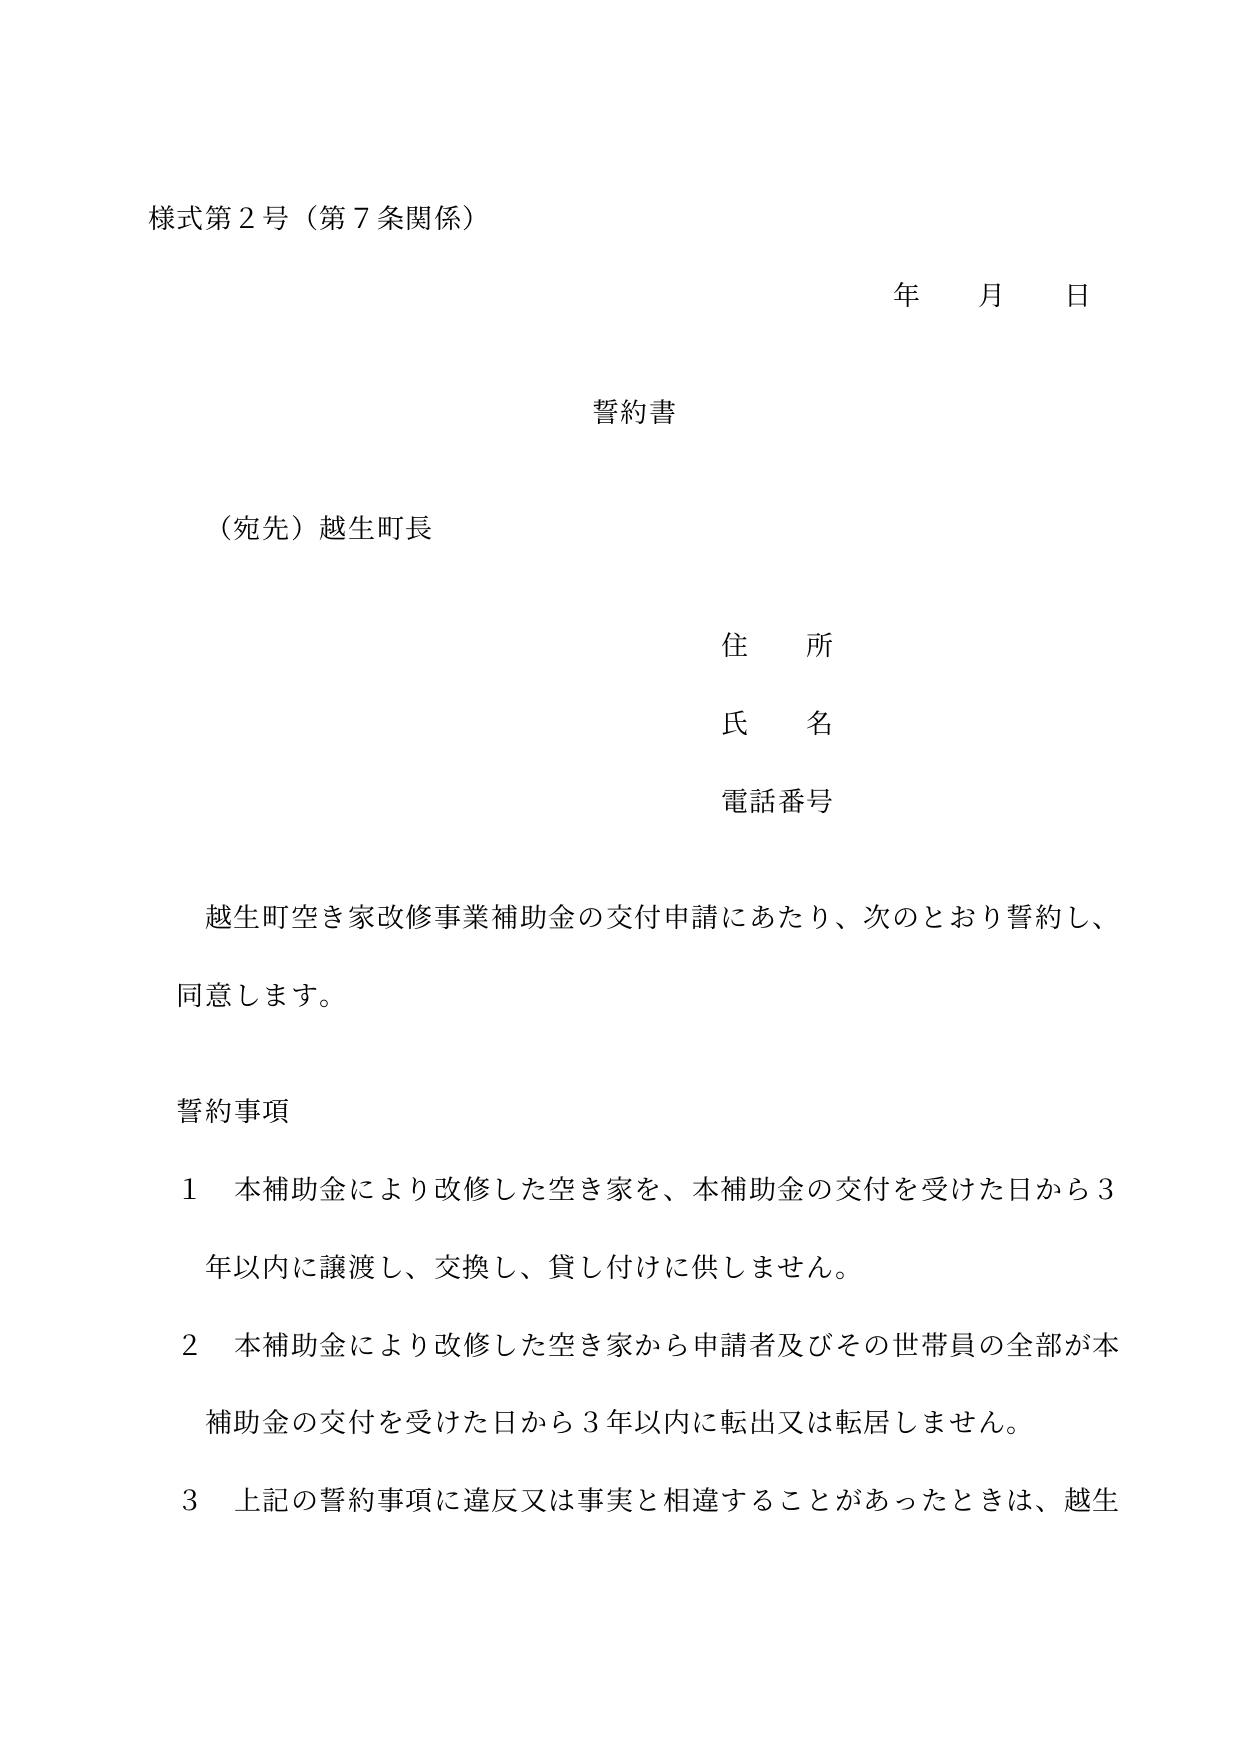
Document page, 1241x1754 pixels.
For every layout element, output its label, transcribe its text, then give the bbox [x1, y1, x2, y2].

text １ 本補助金により改修した空き家を、本補助金の交付を受けた日から３年以内に譲渡し、交換し、貸し付けに供しません。 [177, 1149, 1122, 1304]
text 誓約事項 [177, 1071, 1093, 1149]
text （宛先）越生町長 [148, 488, 1093, 566]
text 電話番号 [148, 760, 1093, 838]
text 氏 名 [148, 683, 1122, 760]
text ２ 本補助金により改修した空き家から申請者及びその世帯員の全部が本補助金の交付を受けた日から３年以内に転出又は転居しません。 [177, 1304, 1122, 1460]
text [177, 1460, 1122, 1537]
text 年 月 日 [148, 255, 1093, 333]
text 住 所 [148, 605, 1093, 683]
text 越生町空き家改修事業補助金の交付申請にあたり、次のとおり誓約し、同意します。 [177, 877, 1122, 1032]
text 誓約書 [177, 372, 1093, 449]
text 様式第２号（第７条関係） [148, 178, 1122, 255]
